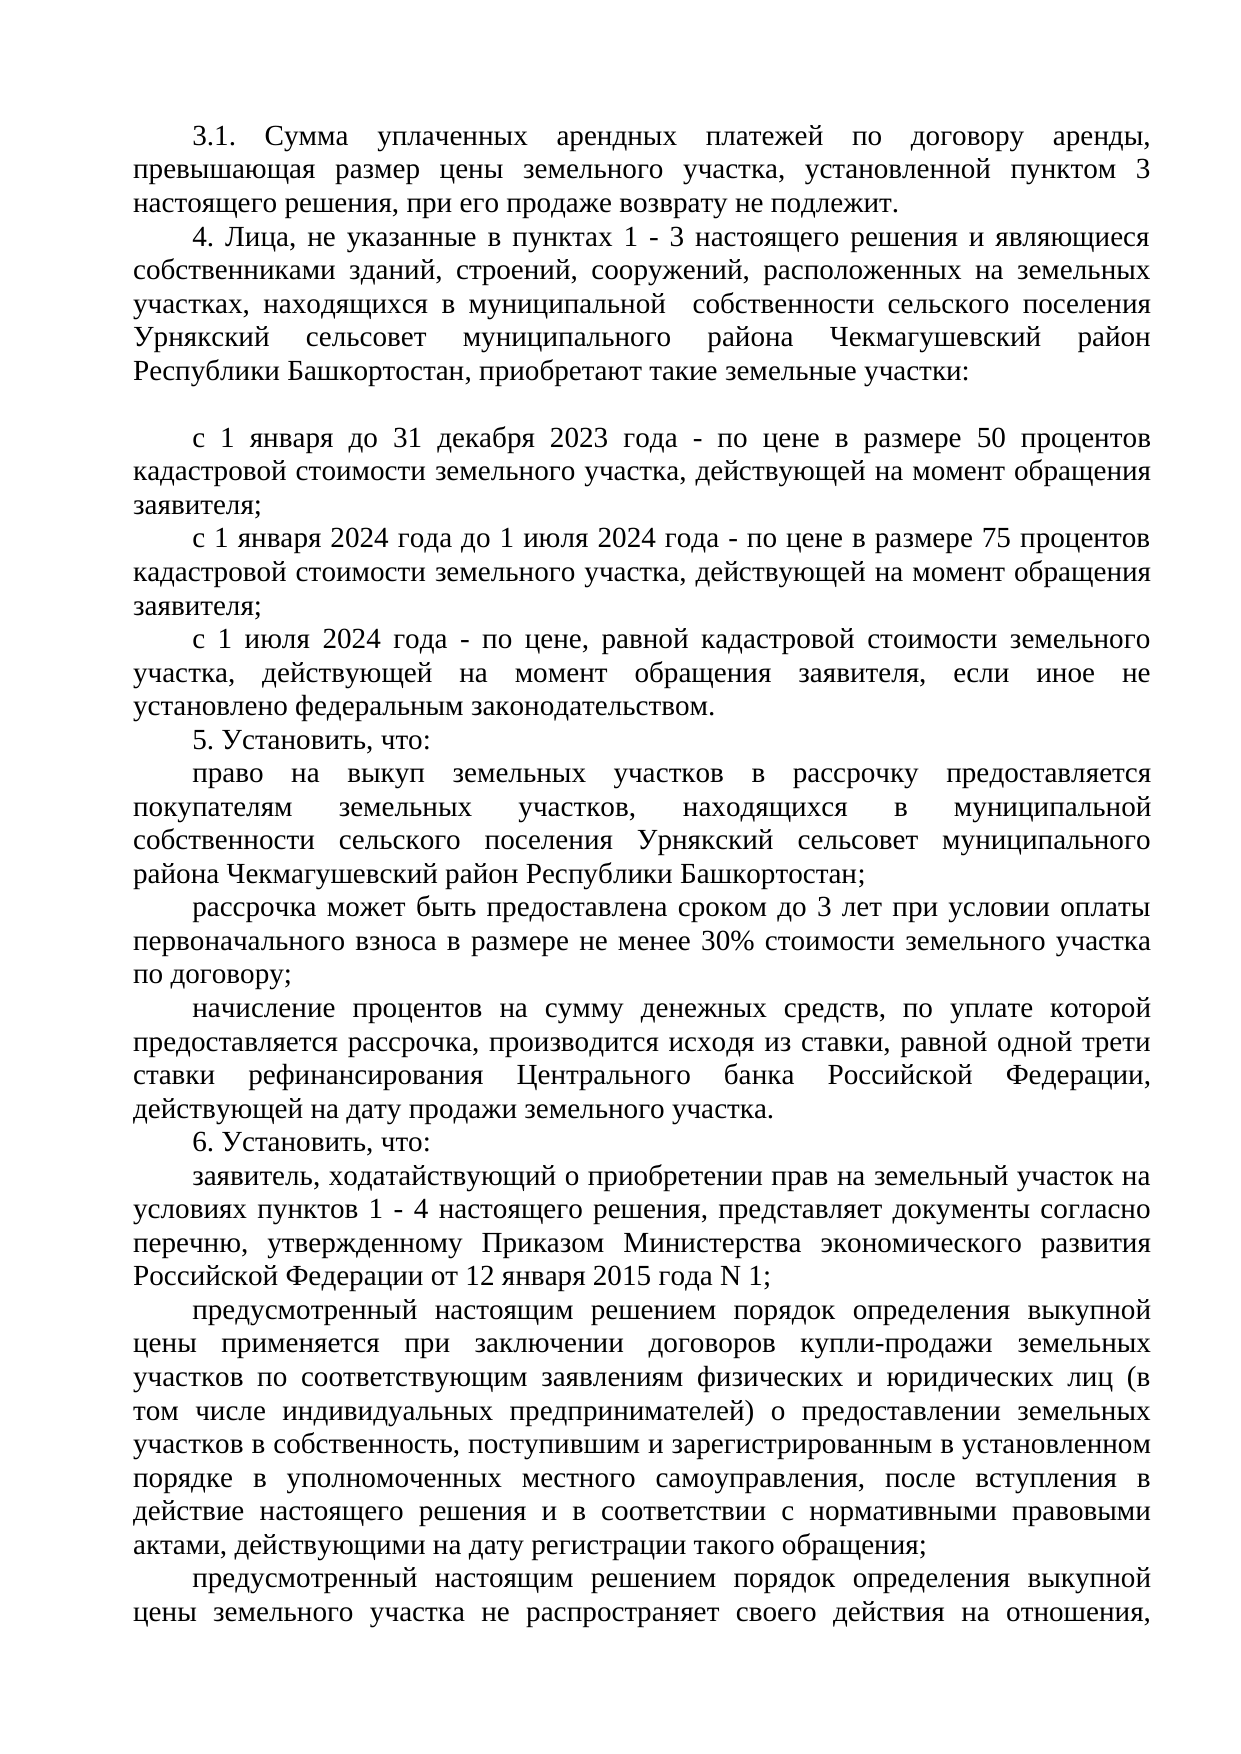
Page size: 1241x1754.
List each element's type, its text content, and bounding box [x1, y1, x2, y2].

text 4. Лица, не указанные в пунктах 1 - 3 настоящего решения и являющиеся собственниками зданий, строений, сооружений, расположенных на земельных участках, находящихся в муниципальной собственности сельского поселения Урнякский сельсовет муниципального района Чекмагушевский район Республики Башкортостан, приобретают такие земельные участки: [133, 219, 1152, 386]
text 3.1. Сумма уплаченных арендных платежей по договору аренды, превышающая размер цены земельного участка, установленной пунктом 3 настоящего решения, при его продаже возврату не подлежит. [133, 118, 1152, 219]
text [133, 1560, 1152, 1627]
text с 1 января 2024 года до 1 июля 2024 года - по цене в размере 75 процентов кадастровой стоимости земельного участка, действующей на момент обращения заявителя; [133, 521, 1152, 621]
text рассрочка может быть предоставлена сроком до 3 лет при условии оплаты первоначального взноса в размере не менее 30% стоимости земельного участка по договору; [133, 889, 1152, 990]
text начисление процентов на сумму денежных средств, по уплате которой предоставляется рассрочка, производится исходя из ставки, равной одной трети ставки рефинансирования Центрального банка Российской Федерации, действующей на дату продажи земельного участка. [133, 990, 1152, 1124]
text предусмотренный настоящим решением порядок определения выкупной цены применяется при заключении договоров купли-продажи земельных участков по соответствующим заявлениям физических и юридических лиц (в том числе индивидуальных предпринимателей) о предоставлении земельных участков в собственность, поступившим и зарегистрированным в установленном порядке в уполномоченных местного самоуправления, после вступления в действие настоящего решения и в соответствии с нормативными правовыми актами, действующими на дату регистрации такого обращения; [133, 1292, 1152, 1560]
text 6. Установить, что: [133, 1124, 1152, 1158]
text с 1 января до 31 декабря 2023 года - по цене в размере 50 процентов кадастровой стоимости земельного участка, действующей на момент обращения заявителя; [133, 420, 1152, 521]
text с 1 июля 2024 года - по цене, равной кадастровой стоимости земельного участка, действующей на момент обращения заявителя, если иное не установлено федеральным законодательством. [133, 621, 1152, 722]
text право на выкуп земельных участков в рассрочку предоставляется покупателям земельных участков, находящихся в муниципальной собственности сельского поселения Урнякский сельсовет муниципального района Чекмагушевский район Республики Башкортостан; [133, 755, 1152, 889]
text заявитель, ходатайствующий о приобретении прав на земельный участок на условиях пунктов 1 - 4 настоящего решения, представляет документы согласно перечню, утвержденному Приказом Министерства экономического развития Российской Федерации от 12 января 2015 года N 1; [133, 1158, 1152, 1292]
text 5. Установить, что: [133, 722, 1152, 755]
